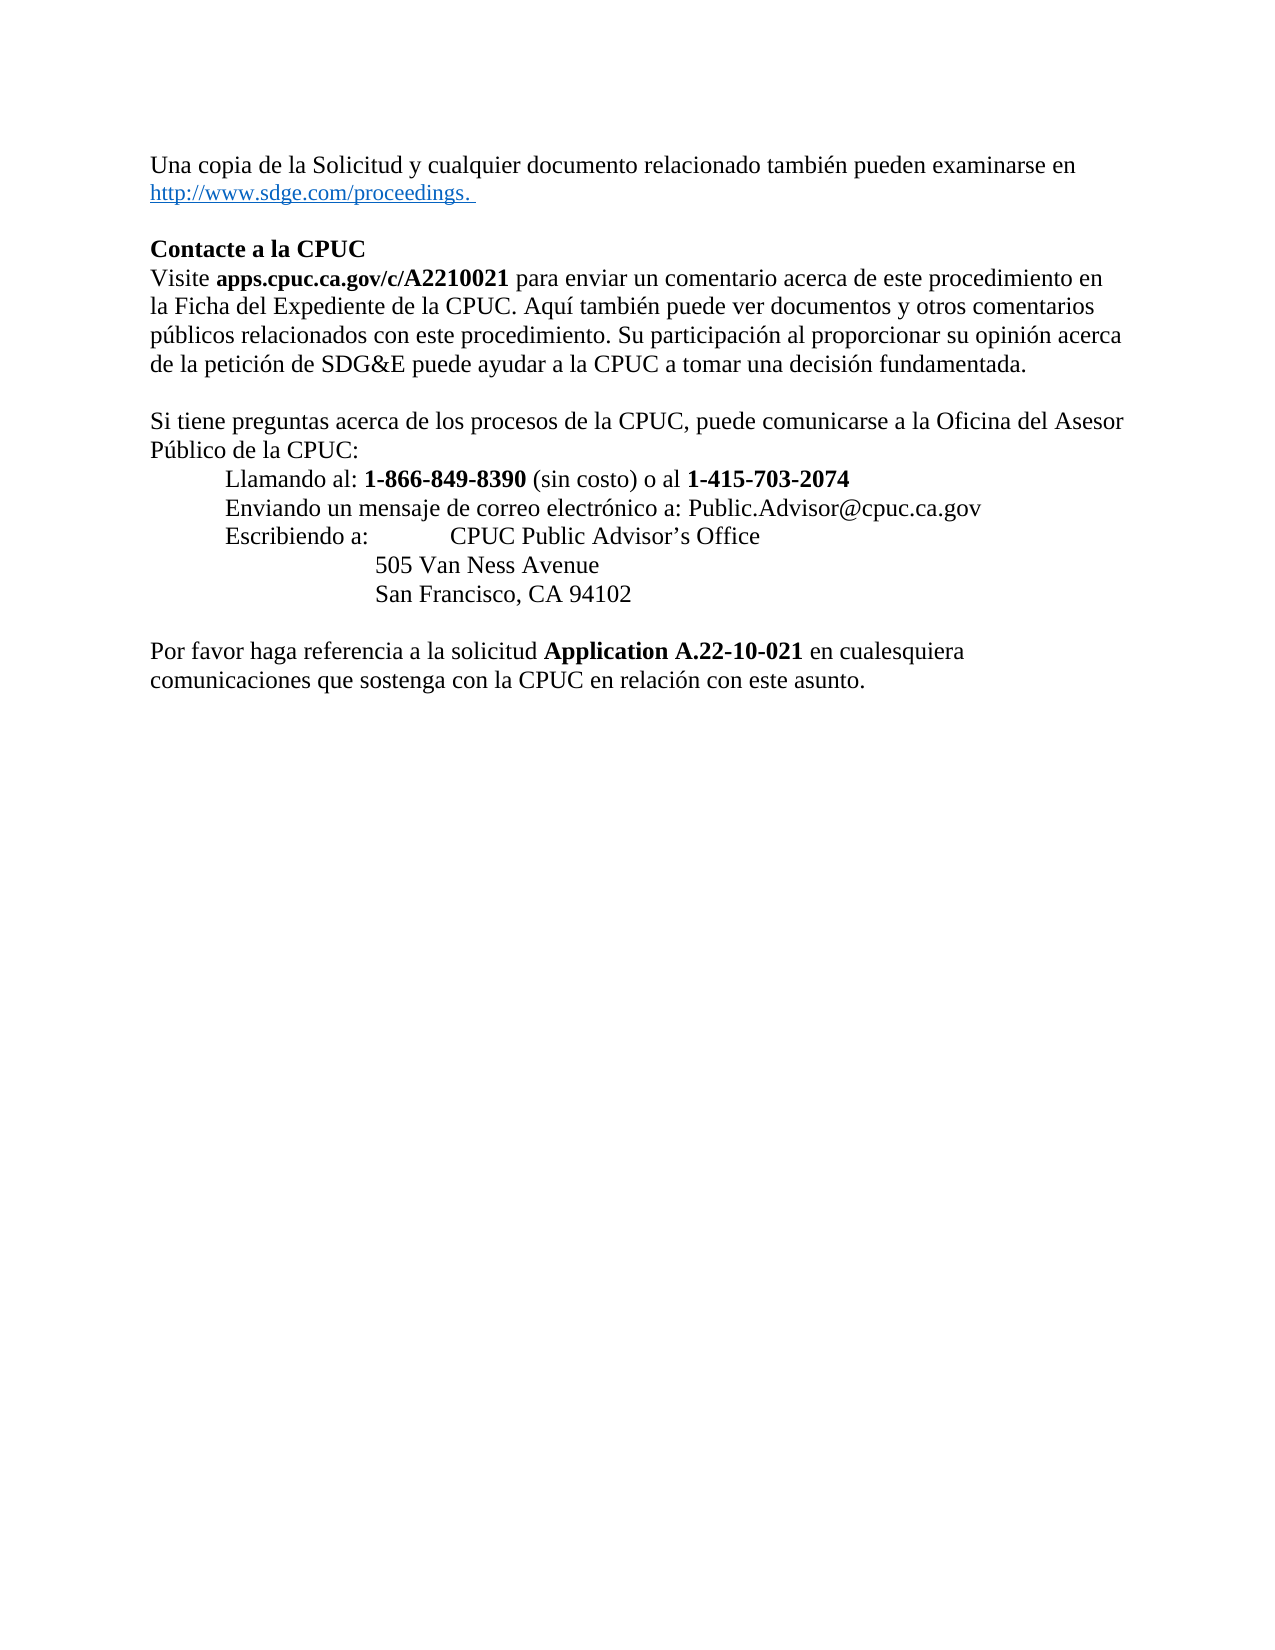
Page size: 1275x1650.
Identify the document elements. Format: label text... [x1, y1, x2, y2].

text Enviando un mensaje de correo electrónico a: Public.Advisor@cpuc.ca.gov [225, 493, 1125, 521]
text San Francisco, CA 94102 [300, 579, 1125, 608]
text Visite apps.cpuc.ca.gov/c/A2210021 para enviar un comentario acerca de este procedimiento en la Ficha del Expediente de la CPUC. Aquí también puede ver documentos y otros comentarios públicos relacionados con este procedimiento. Su participación al proporcionar su opinión acerca de la petición de SDG&E puede ayudar a la CPUC a tomar una decisión fundamentada. [150, 263, 1125, 378]
text Contacte a la CPUC [150, 234, 1125, 263]
text Escribiendo a: CPUC Public Advisor’s Office [225, 521, 1125, 550]
text Si tiene preguntas acerca de los procesos de la CPUC, puede comunicarse a la Oficina del Asesor Público de la CPUC: [150, 406, 1125, 464]
text Llamando al: 1-866-849-8390 (sin costo) o al 1-415-703-2074 [225, 464, 1125, 493]
text Por favor haga referencia a la solicitud Application A.22-10-021 en cualesquiera comunicaciones que sostenga con la CPUC en relación con este asunto. [150, 636, 1125, 694]
text Una copia de la Solicitud y cualquier documento relacionado también pueden examinarse en http://www.sdge.com/proceedings. [150, 150, 1125, 205]
text 505 Van Ness Avenue [300, 550, 1125, 579]
